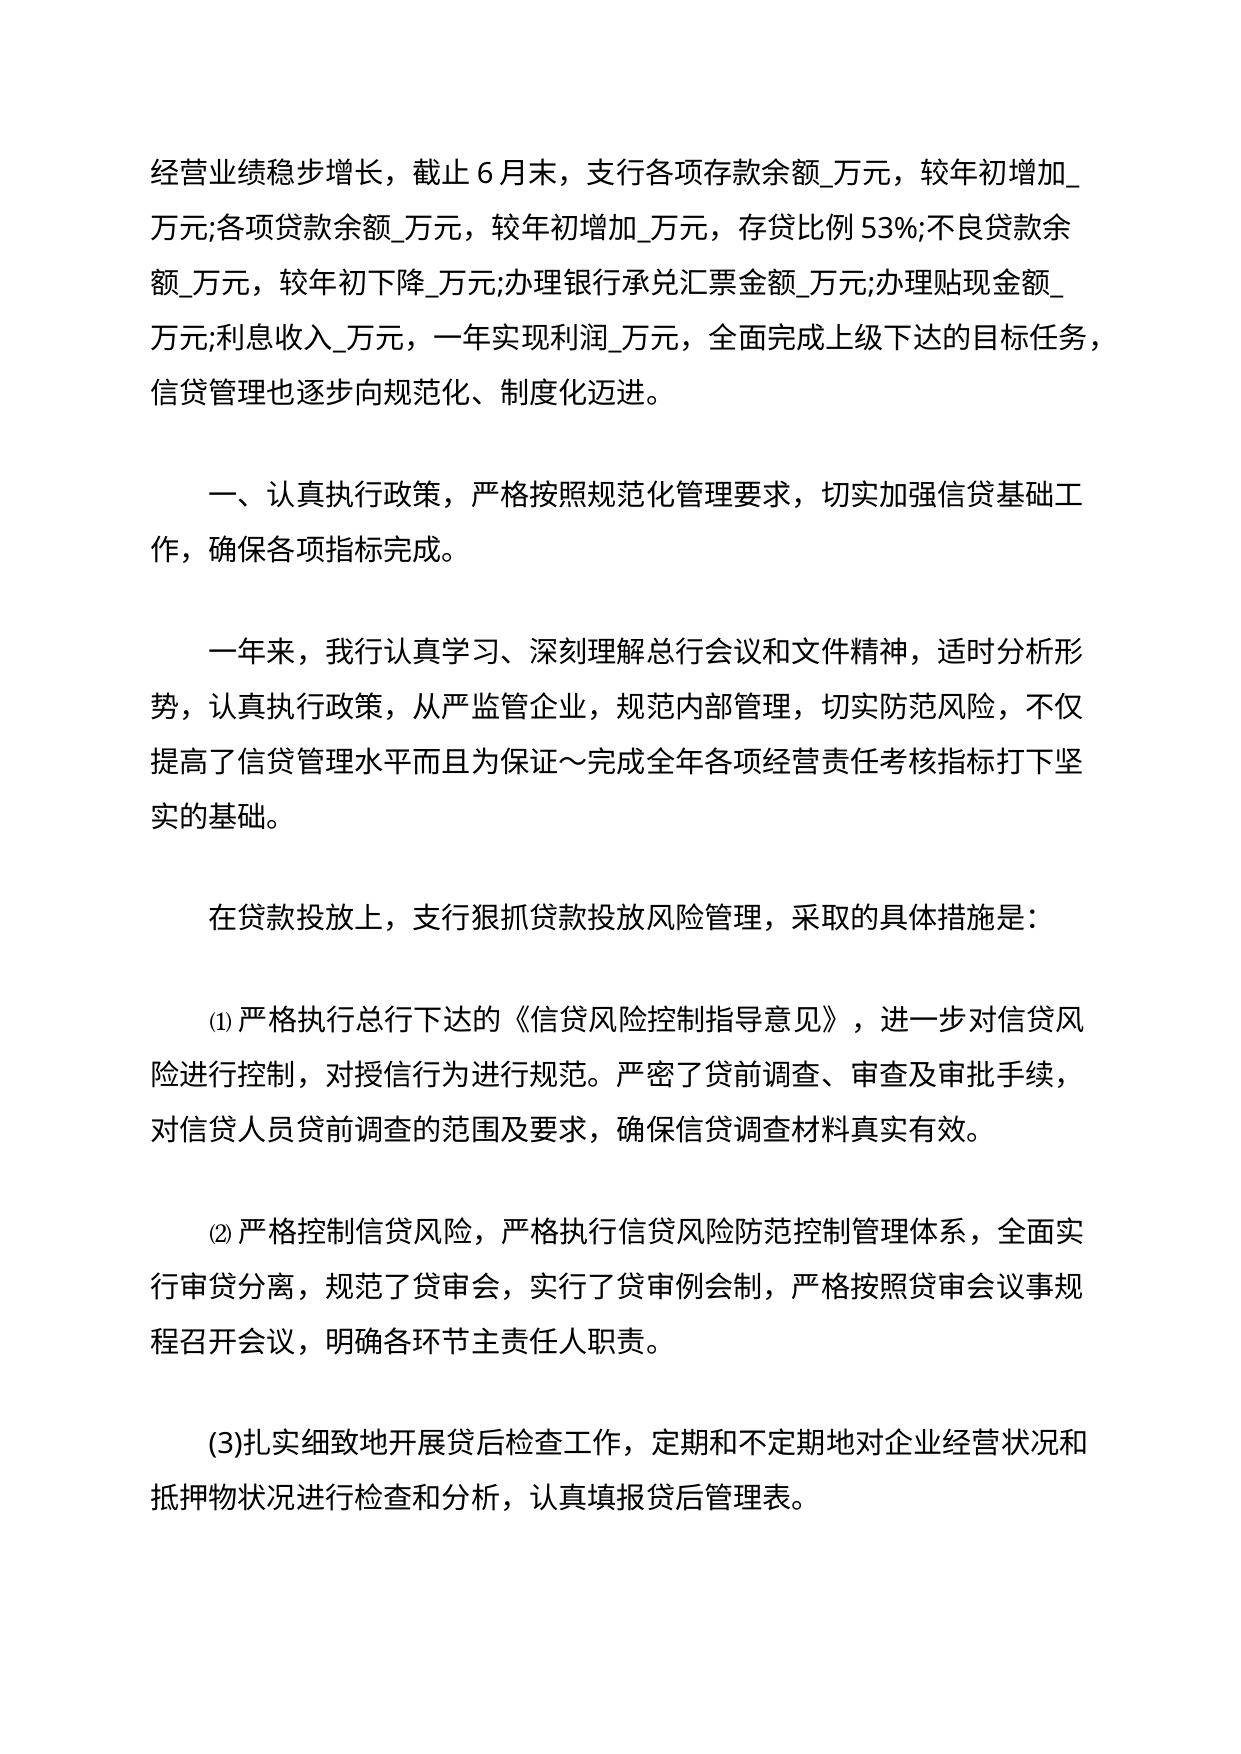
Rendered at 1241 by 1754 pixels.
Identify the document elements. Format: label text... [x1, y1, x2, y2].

text (3)扎实细致地开展贷后检查工作，定期和不定期地对企业经营状况和抵押物状况进行检查和分析，认真填报贷后管理表。 [150, 1420, 1090, 1517]
text 一年来，我行认真学习、深刻理解总行会议和文件精神，适时分析形势，认真执行政策，从严监管企业，规范内部管理，切实防范风险，不仅提高了信贷管理水平而且为保证～完成全年各项经营责任考核指标打下坚实的基础。 [150, 628, 1090, 835]
text 一、认真执行政策，严格按照规范化管理要求，切实加强信贷基础工作，确保各项指标完成。 [150, 472, 1090, 569]
text ⑵严格控制信贷风险，严格执行信贷风险防范控制管理体系，全面实行审贷分离，规范了贷审会，实行了贷审例会制，严格按照贷审会议事规程召开会议，明确各环节主责任人职责。 [150, 1208, 1090, 1361]
text ⑴严格执行总行下达的《信贷风险控制指导意见》，进一步对信贷风险进行控制，对授信行为进行规范。严密了贷前调查、审查及审批手续，对信贷人员贷前调查的范围及要求，确保信贷调查材料真实有效。 [150, 997, 1090, 1149]
text 在贷款投放上，支行狠抓贷款投放风险管理，采取的具体措施是： [150, 895, 1090, 937]
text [150, 150, 1090, 412]
